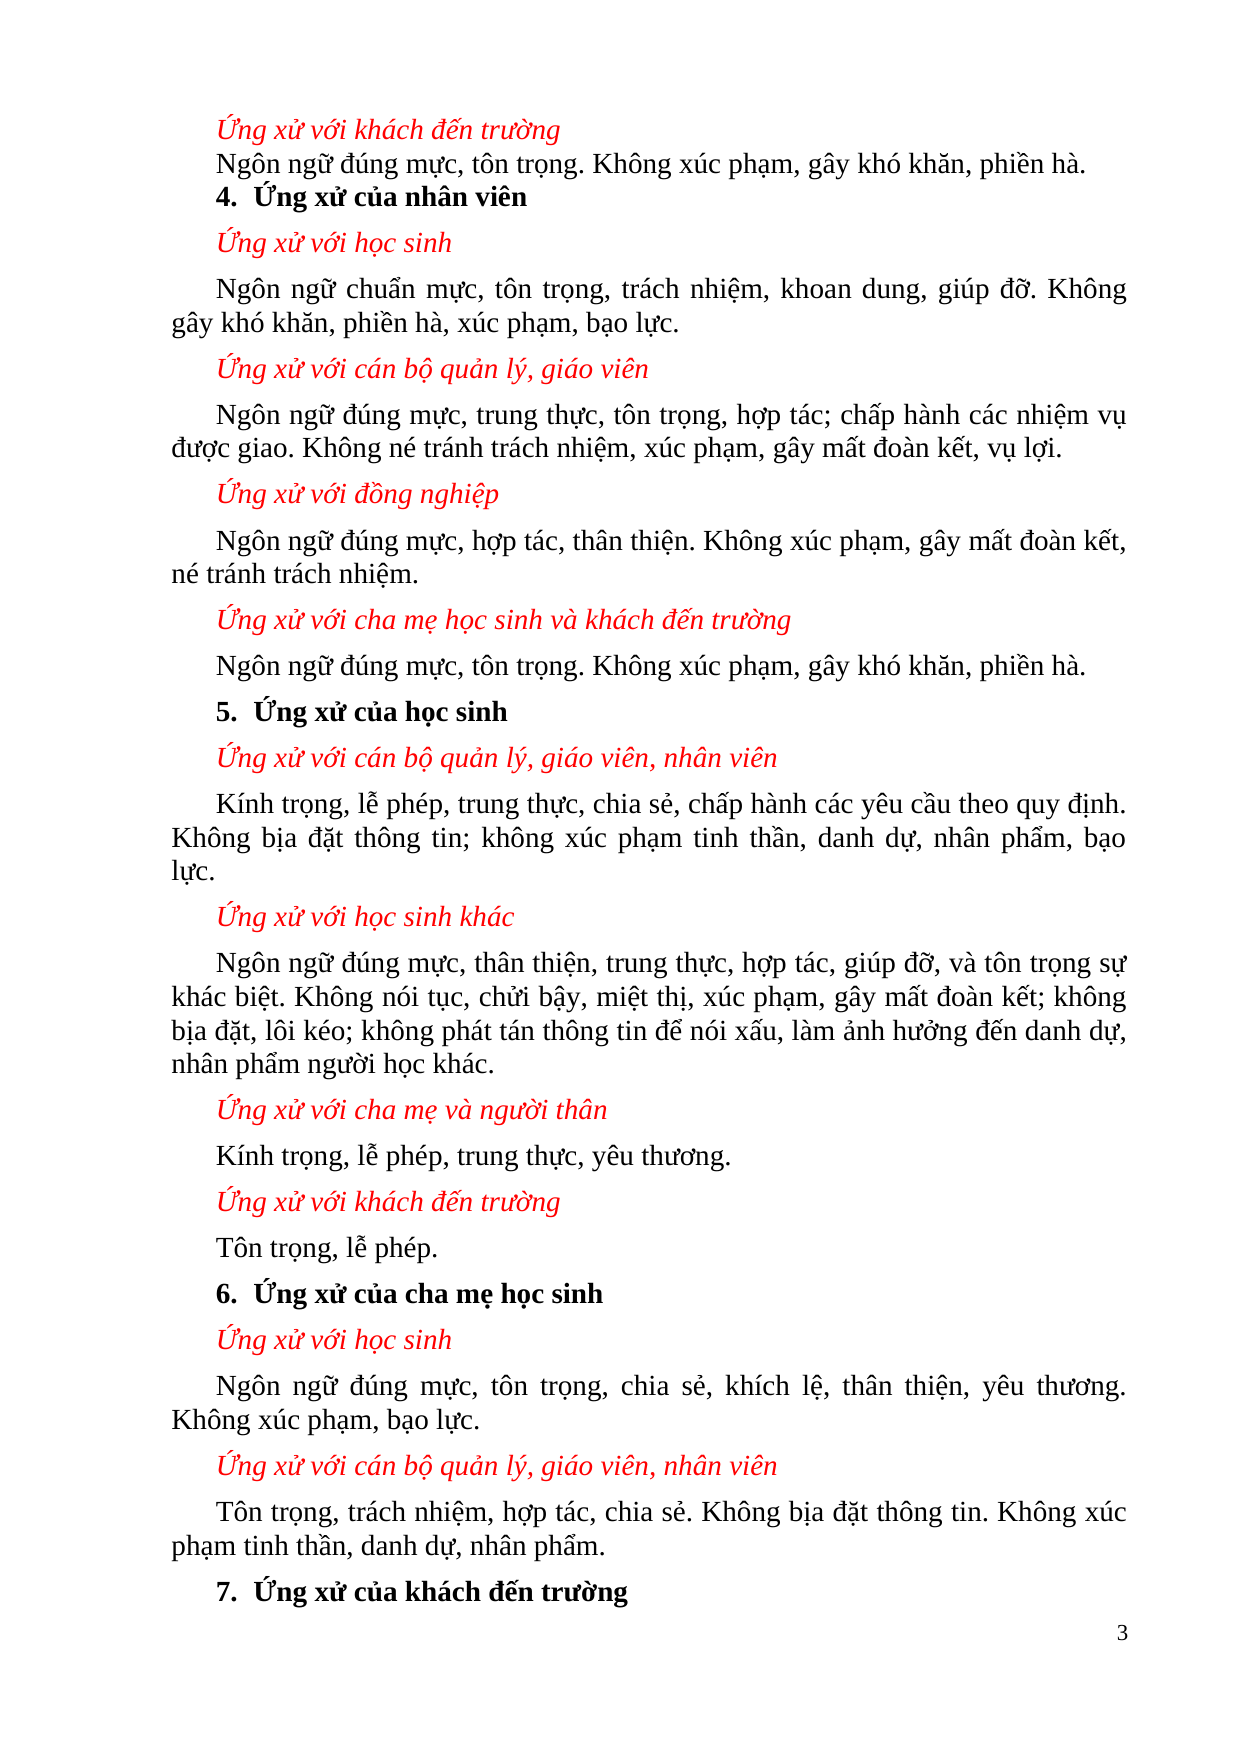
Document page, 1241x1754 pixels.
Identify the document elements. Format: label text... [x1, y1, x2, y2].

text Tôn trọng, lễ phép. [171, 1230, 1128, 1264]
text Ứng xử với khách đến trường [171, 1184, 1128, 1218]
text Ứng xử với học sinh [171, 1322, 1128, 1356]
list Ứng xử của học sinh [216, 694, 1128, 728]
text Ứng xử với đồng nghiệp [171, 477, 1128, 510]
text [171, 1448, 1128, 1482]
text Ứng xử với học sinh [171, 225, 1128, 259]
text Ngôn ngữ đúng mực, hợp tác, thân thiện. Không xúc phạm, gây mất đoàn kết, né tránh trách nhiệm. [171, 523, 1128, 590]
list Ứng xử của khách đến trường [216, 1574, 1128, 1607]
text Ứng xử với học sinh khác [171, 899, 1128, 933]
list Ứng xử với khách đến trường [171, 112, 1128, 146]
list Ứng xử của nhân viên [216, 179, 1128, 213]
text Ngôn ngữ đúng mực, trung thực, tôn trọng, hợp tác; chấp hành các nhiệm vụ được giao. Không né tránh trách nhiệm, xúc phạm, gây mất đoàn kết, vụ lợi. [171, 397, 1128, 464]
text Ứng xử với cán bộ quản lý, giáo viên, nhân viên [171, 740, 1128, 774]
text Ứng xử với cán bộ quản lý, giáo viên [171, 351, 1128, 384]
list Ứng xử của cha mẹ học sinh [216, 1276, 1128, 1310]
text Tôn trọng, trách nhiệm, hợp tác, chia sẻ. Không bịa đặt thông tin. Không xúc phạm tinh thần, danh dự, nhân phẩm. [171, 1494, 1128, 1561]
text Ứng xử với cha mẹ và người thân [171, 1092, 1128, 1126]
text Ngôn ngữ chuẩn mực, tôn trọng, trách nhiệm, khoan dung, giúp đỡ. Không gây khó khăn, phiền hà, xúc phạm, bạo lực. [171, 271, 1128, 338]
text Ngôn ngữ đúng mực, tôn trọng, chia sẻ, khích lệ, thân thiện, yêu thương. Không xúc phạm, bạo lực. [171, 1368, 1128, 1436]
text Ứng xử với cha mẹ học sinh và khách đến trường [171, 602, 1128, 636]
text Ngôn ngữ đúng mực, thân thiện, trung thực, hợp tác, giúp đỡ, và tôn trọng sự khác biệt. Không nói tục, chửi bậy, miệt thị, xúc phạm, gây mất đoàn kết; không bịa đặt, lôi kéo; không phát tán thông tin để nói xấu, làm ảnh hưởng đến danh dự, nhân phẩm người học khác. [171, 946, 1128, 1080]
text Kính trọng, lễ phép, trung thực, yêu thương. [171, 1138, 1128, 1172]
text Ngôn ngữ đúng mực, tôn trọng. Không xúc phạm, gây khó khăn, phiền hà. [171, 648, 1128, 682]
text Kính trọng, lễ phép, trung thực, chia sẻ, chấp hành các yêu cầu theo quy định. Không bịa đặt thông tin; không xúc phạm tinh thần, danh dự, nhân phẩm, bạo lực. [171, 786, 1128, 887]
list Ngôn ngữ đúng mực, tôn trọng. Không xúc phạm, gây khó khăn, phiền hà. [171, 146, 1128, 179]
